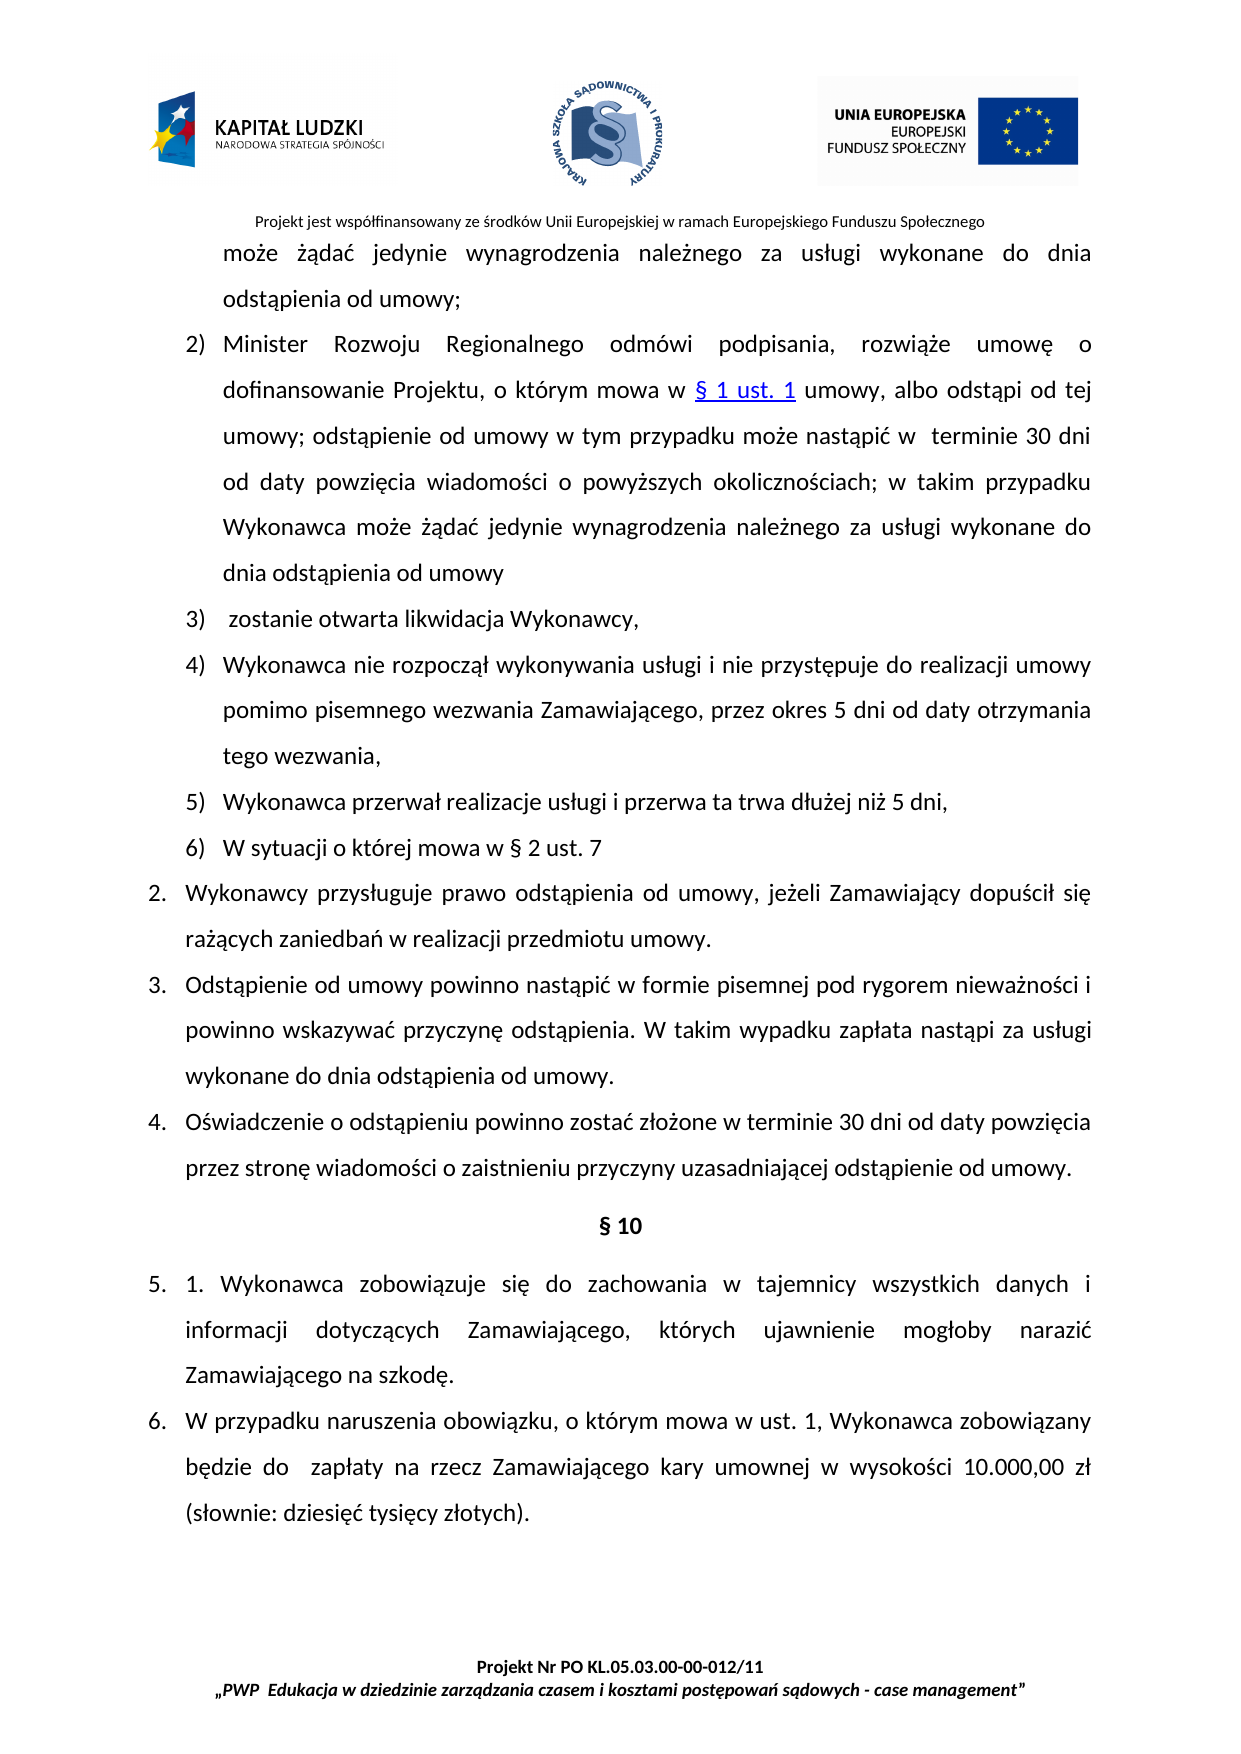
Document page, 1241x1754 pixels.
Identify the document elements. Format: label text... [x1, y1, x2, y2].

subtitle § 10 [148, 1210, 1093, 1241]
list Wykonawcy przysługuje prawo odstąpienia od umowy, jeżeli Zamawiający dopuścił się rażących zaniedbań w realizacji przedmiotu umowy. [148, 877, 1093, 954]
list Oświadczenie o odstąpieniu powinno zostać złożone w terminie 30 dni od daty powzięcia przez stronę wiadomości o zaistnieniu przyczyny uzasadniającej odstąpienie od umowy. [148, 1106, 1093, 1182]
list W przypadku naruszenia obowiązku, o którym mowa w ust. 1, Wykonawca zobowiązany będzie do zapłaty na rzecz Zamawiającego kary umownej w wysokości 10.000,00 zł (słownie: dziesięć tysięcy złotych). [148, 1405, 1093, 1527]
picture [552, 81, 663, 186]
list Wykonawca przerwał realizacje usługi i przerwa ta trwa dłużej niż 5 dni, [185, 786, 1093, 816]
picture [817, 76, 1079, 186]
list Wykonawca nie rozpoczął wykonywania usługi i nie przystępuje do realizacji umowy pomimo pisemnego wezwania Zamawiającego, przez okres 5 dni od daty otrzymania tego wezwania, [185, 649, 1093, 771]
list zostanie otwarta likwidacja Wykonawcy, [185, 603, 1093, 633]
list Minister Rozwoju Regionalnego odmówi podpisania, rozwiąże umowę o dofinansowanie Projektu, o którym mowa w § 1 ust. 1 umowy, albo odstąpi od tej umowy; odstąpienie od umowy w tym przypadku może nastąpić w terminie 30 dni od daty powzięcia wiadomości o powyższych okolicznościach; w takim przypadku Wykonawca może żądać jedynie wynagrodzenia należnego za usługi wykonane do dnia odstąpienia od umowy [185, 329, 1093, 588]
list W sytuacji o której mowa w § 2 ust. 7 [185, 832, 1093, 862]
list Odstąpienie od umowy powinno nastąpić w formie pisemnej pod rygorem nieważności i powinno wskazywać przyczynę odstąpienia. W takim wypadku zapłata nastąpi za usługi wykonane do dnia odstąpienia od umowy. [148, 969, 1093, 1091]
list 1. Wykonawca zobowiązuje się do zachowania w tajemnicy wszystkich danych i informacji dotyczących Zamawiającego, których ujawnienie mogłoby narazić Zamawiającego na szkodę. [148, 1268, 1093, 1390]
picture [147, 53, 398, 186]
